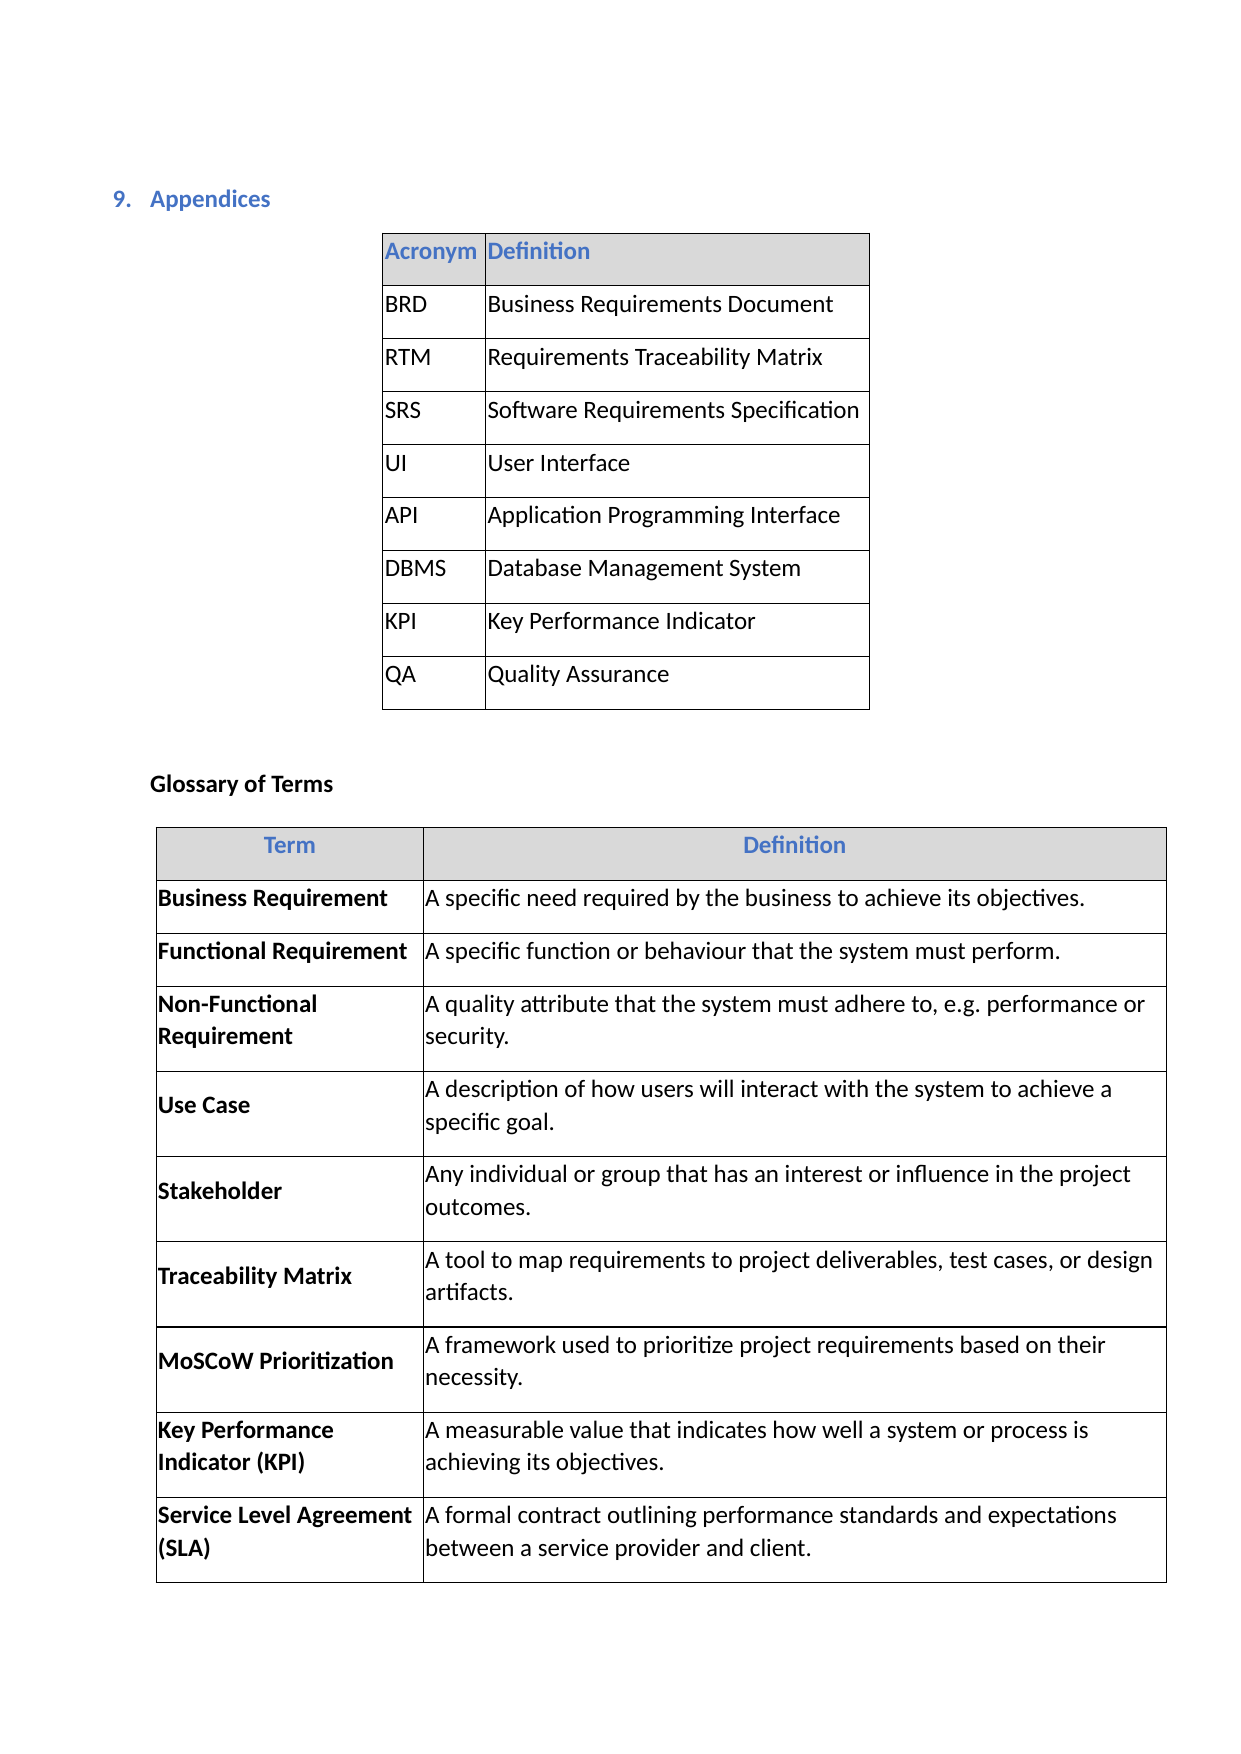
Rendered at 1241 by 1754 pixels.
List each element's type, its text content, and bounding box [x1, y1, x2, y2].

table_header Definition [424, 828, 1166, 880]
table_cell UI [383, 445, 485, 497]
table_cell Non-Functional Requirement [157, 987, 423, 1071]
list Appendices [112, 183, 1167, 213]
table_cell Business Requirement [157, 881, 423, 933]
table_cell SRS [383, 392, 485, 444]
table_cell Key Performance Indicator (KPI) [157, 1413, 423, 1497]
table_cell Stakeholder [157, 1157, 423, 1241]
table_cell RTM [383, 339, 485, 391]
table_cell Business Requirements Document [486, 286, 869, 338]
table_header Acronym [383, 234, 485, 285]
table_cell API [383, 498, 485, 550]
table_cell A framework used to prioritize project requirements based on their necessity. [424, 1328, 1166, 1412]
table_cell QA [383, 657, 485, 709]
table_cell Key Performance Indicator [486, 604, 869, 656]
table_cell Software Requirements Specification [486, 392, 869, 444]
table_cell A formal contract outlining performance standards and expectations between a service provider and client. [424, 1498, 1166, 1582]
text Glossary of Terms [150, 768, 1167, 799]
table_cell A description of how users will interact with the system to achieve a specific goal. [424, 1072, 1166, 1156]
table_cell A specific need required by the business to achieve its objectives. [424, 881, 1166, 933]
table_cell A quality attribute that the system must adhere to, e.g. performance or security. [424, 987, 1166, 1071]
table_cell Application Programming Interface [486, 498, 869, 550]
table_cell A measurable value that indicates how well a system or process is achieving its objectives. [424, 1413, 1166, 1497]
table_cell User Interface [486, 445, 869, 497]
table_cell Database Management System [486, 551, 869, 603]
table_cell BRD [383, 286, 485, 338]
table_cell Traceability Matrix [157, 1242, 423, 1326]
table_cell Quality Assurance [486, 657, 869, 709]
table_cell A specific function or behaviour that the system must perform. [424, 934, 1166, 986]
table_cell Service Level Agreement (SLA) [157, 1498, 423, 1582]
table_cell A tool to map requirements to project deliverables, test cases, or design artifacts. [424, 1242, 1166, 1326]
table_cell Functional Requirement [157, 934, 423, 986]
table_cell Requirements Traceability Matrix [486, 339, 869, 391]
table_cell KPI [383, 604, 485, 656]
table_header Definition [486, 234, 869, 285]
table_cell Any individual or group that has an interest or influence in the project outcomes. [424, 1157, 1166, 1241]
table_cell MoSCoW Prioritization [157, 1328, 423, 1412]
table_cell Use Case [157, 1072, 423, 1156]
table_cell DBMS [383, 551, 485, 603]
table_header Term [157, 828, 423, 880]
